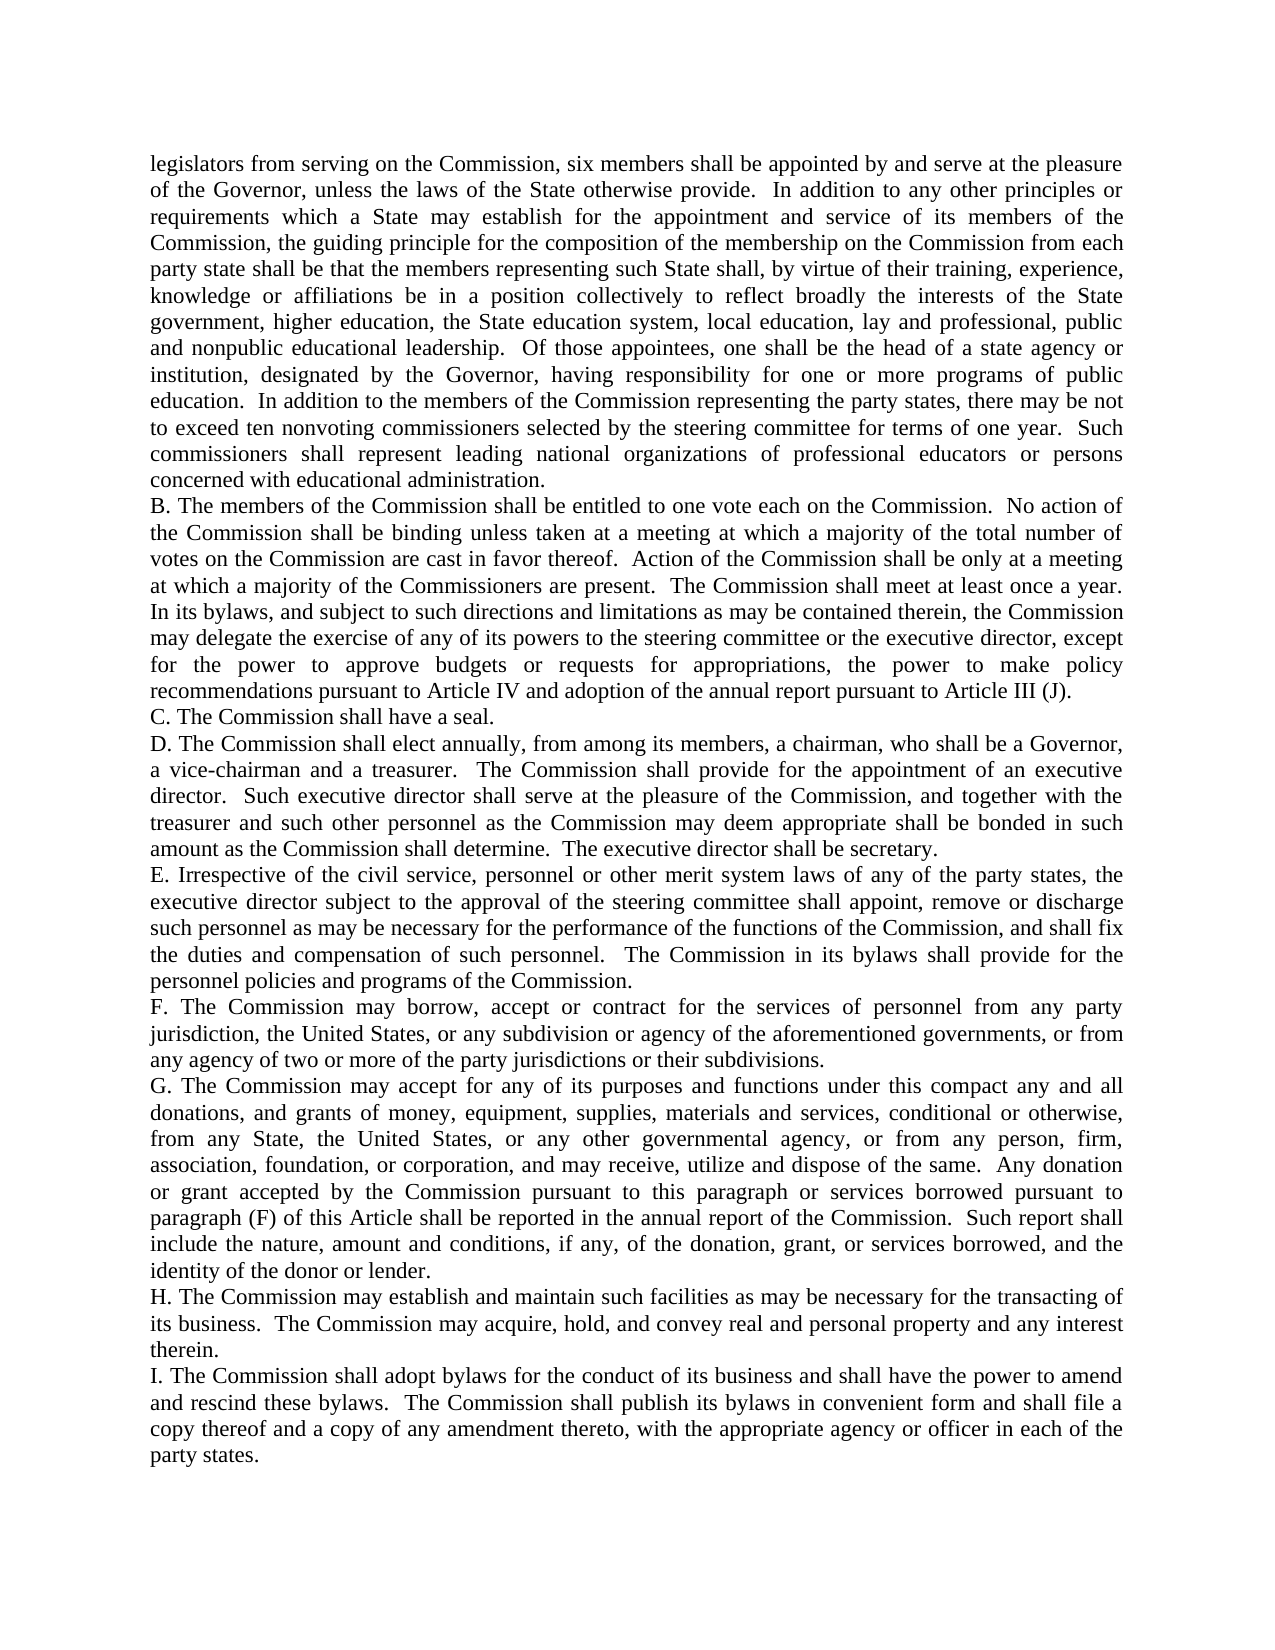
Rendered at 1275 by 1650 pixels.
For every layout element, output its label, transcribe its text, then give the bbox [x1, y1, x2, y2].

text B. The members of the Commission shall be entitled to one vote each on the Commission. No action of the Commission shall be binding unless taken at a meeting at which a majority of the total number of votes on the Commission are cast in favor thereof. Action of the Commission shall be only at a meeting at which a majority of the Commissioners are present. The Commission shall meet at least once a year. In its bylaws, and subject to such directions and limitations as may be contained therein, the Commission may delegate the exercise of any of its powers to the steering committee or the executive director, except for the power to approve budgets or requests for appropriations, the power to make policy recommendations pursuant to Article IV and adoption of the annual report pursuant to Article III (J). [150, 493, 1125, 703]
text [150, 150, 1125, 493]
text I. The Commission shall adopt bylaws for the conduct of its business and shall have the power to amend and rescind these bylaws. The Commission shall publish its bylaws in convenient form and shall file a copy thereof and a copy of any amendment thereto, with the appropriate agency or officer in each of the party states. [150, 1362, 1125, 1468]
text H. The Commission may establish and maintain such facilities as may be necessary for the transacting of its business. The Commission may acquire, hold, and convey real and personal property and any interest therein. [150, 1283, 1125, 1362]
text E. Irrespective of the civil service, personnel or other merit system laws of any of the party states, the executive director subject to the approval of the steering committee shall appoint, remove or discharge such personnel as may be necessary for the performance of the functions of the Commission, and shall fix the duties and compensation of such personnel. The Commission in its bylaws shall provide for the personnel policies and programs of the Commission. [150, 862, 1125, 993]
text D. The Commission shall elect annually, from among its members, a chairman, who shall be a Governor, a vice-chairman and a treasurer. The Commission shall provide for the appointment of an executive director. Such executive director shall serve at the pleasure of the Commission, and together with the treasurer and such other personnel as the Commission may deem appropriate shall be bonded in such amount as the Commission shall determine. The executive director shall be secretary. [150, 730, 1125, 862]
text G. The Commission may accept for any of its purposes and functions under this compact any and all donations, and grants of money, equipment, supplies, materials and services, conditional or otherwise, from any State, the United States, or any other governmental agency, or from any person, firm, association, foundation, or corporation, and may receive, utilize and dispose of the same. Any donation or grant accepted by the Commission pursuant to this paragraph or services borrowed pursuant to paragraph (F) of this Article shall be reported in the annual report of the Commission. Such report shall include the nature, amount and conditions, if any, of the donation, grant, or services borrowed, and the identity of the donor or lender. [150, 1072, 1125, 1283]
text F. The Commission may borrow, accept or contract for the services of personnel from any party jurisdiction, the United States, or any subdivision or agency of the aforementioned governments, or from any agency of two or more of the party jurisdictions or their subdivisions. [150, 993, 1125, 1072]
text C. The Commission shall have a seal. [150, 703, 1125, 730]
